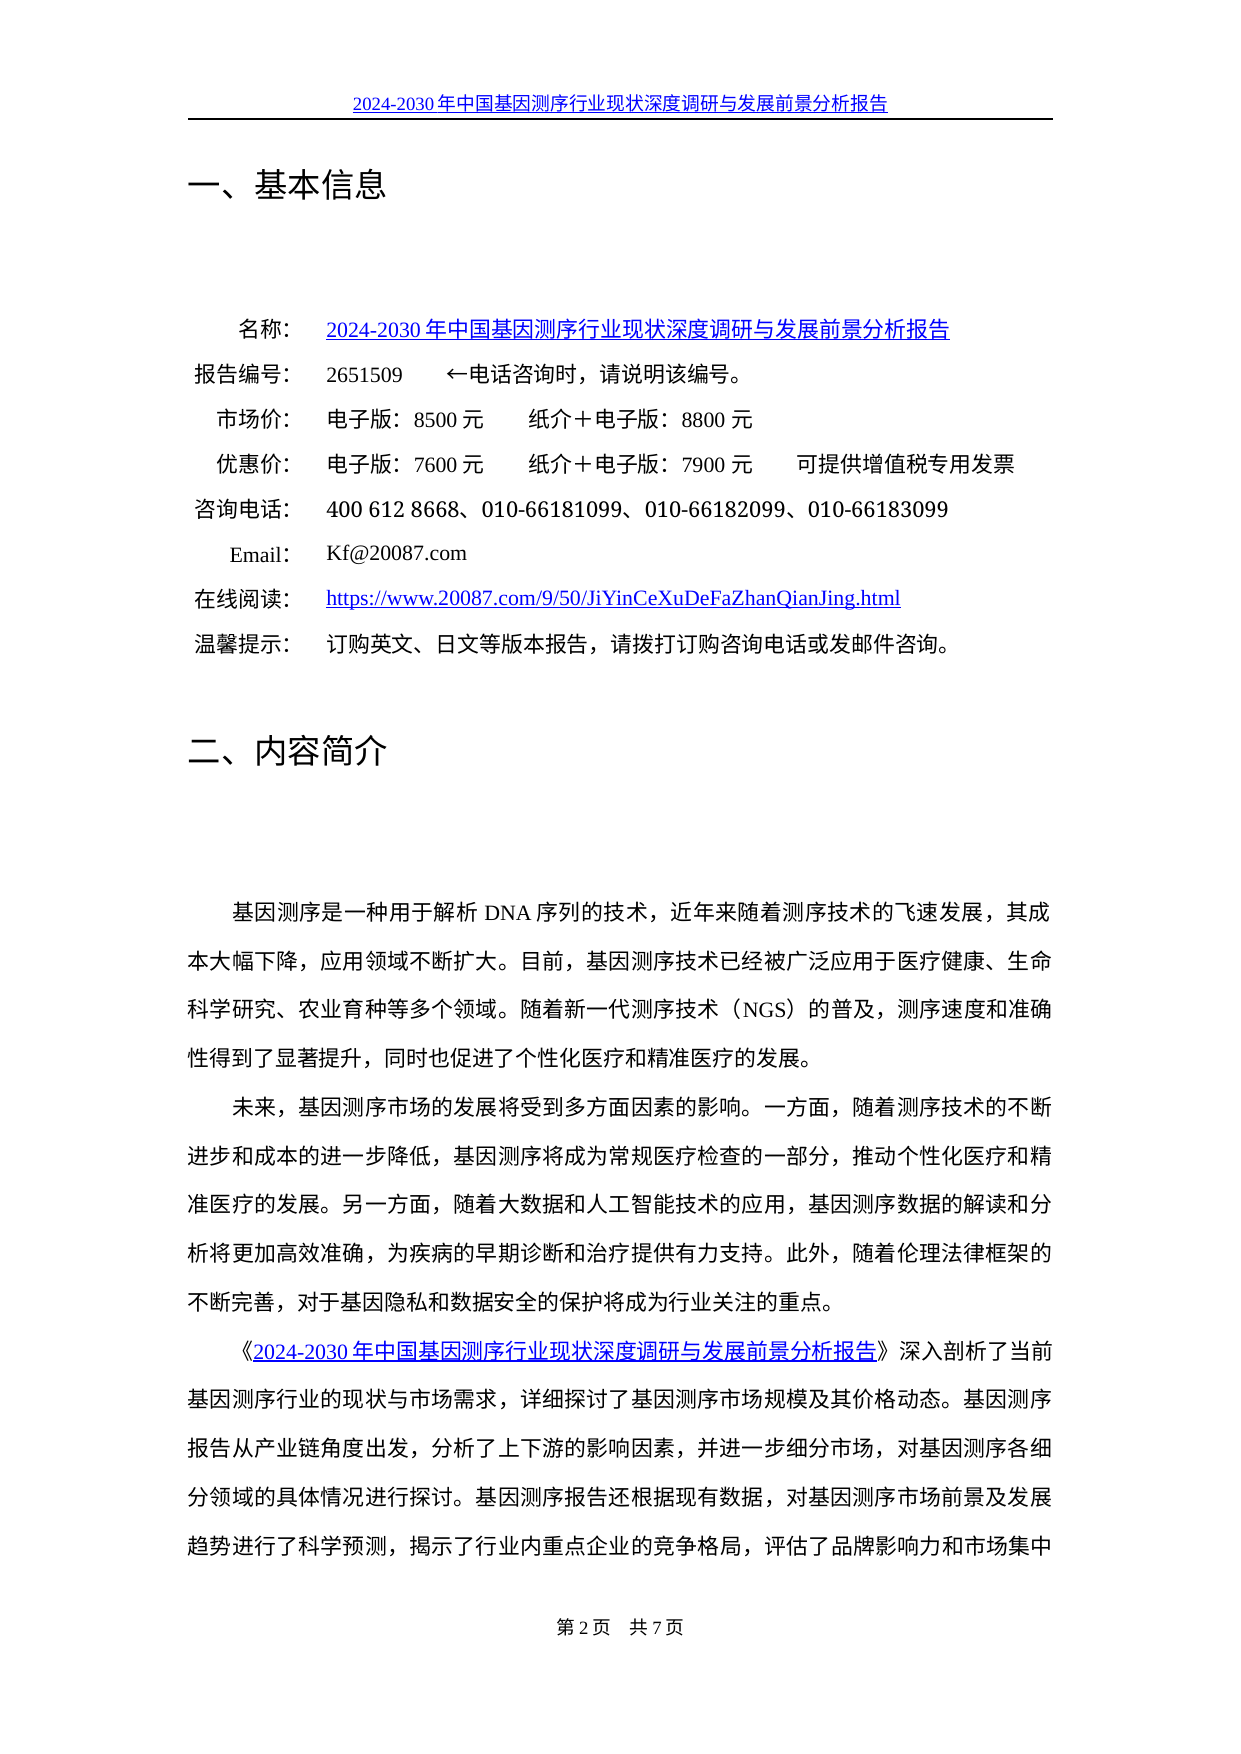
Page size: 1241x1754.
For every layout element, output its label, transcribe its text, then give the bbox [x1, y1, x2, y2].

table_cell 400 612 8668、010-66181099、010-66182099、010-66183099 [315, 492, 1073, 537]
table_header 名称： [167, 312, 315, 357]
table_cell 电子版：8500 元 纸介＋电子版：8800 元 [315, 402, 1073, 447]
title 一、基本信息 [187, 150, 1053, 215]
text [187, 894, 1053, 1561]
table_cell Kf@20087.com [315, 537, 1073, 582]
table_cell Email： [167, 537, 315, 582]
table_cell 优惠价： [167, 447, 315, 492]
table_cell 订购英文、日文等版本报告，请拨打订购咨询电话或发邮件咨询。 [315, 627, 1073, 672]
table_cell 在线阅读： [167, 582, 315, 627]
table_cell 温馨提示： [167, 627, 315, 672]
table_cell [315, 582, 1073, 627]
table_cell 市场价： [167, 402, 315, 447]
table_cell 报告编号： [167, 357, 315, 402]
title 二、内容简介 [187, 717, 1053, 782]
table_cell 2651509 ←电话咨询时，请说明该编号。 [315, 357, 1073, 402]
table_header 2024-2030年中国基因测序行业现状深度调研与发展前景分析报告 [315, 312, 1073, 357]
table_cell 咨询电话： [167, 492, 315, 537]
table_cell 电子版：7600 元 纸介＋电子版：7900 元 可提供增值税专用发票 [315, 447, 1073, 492]
